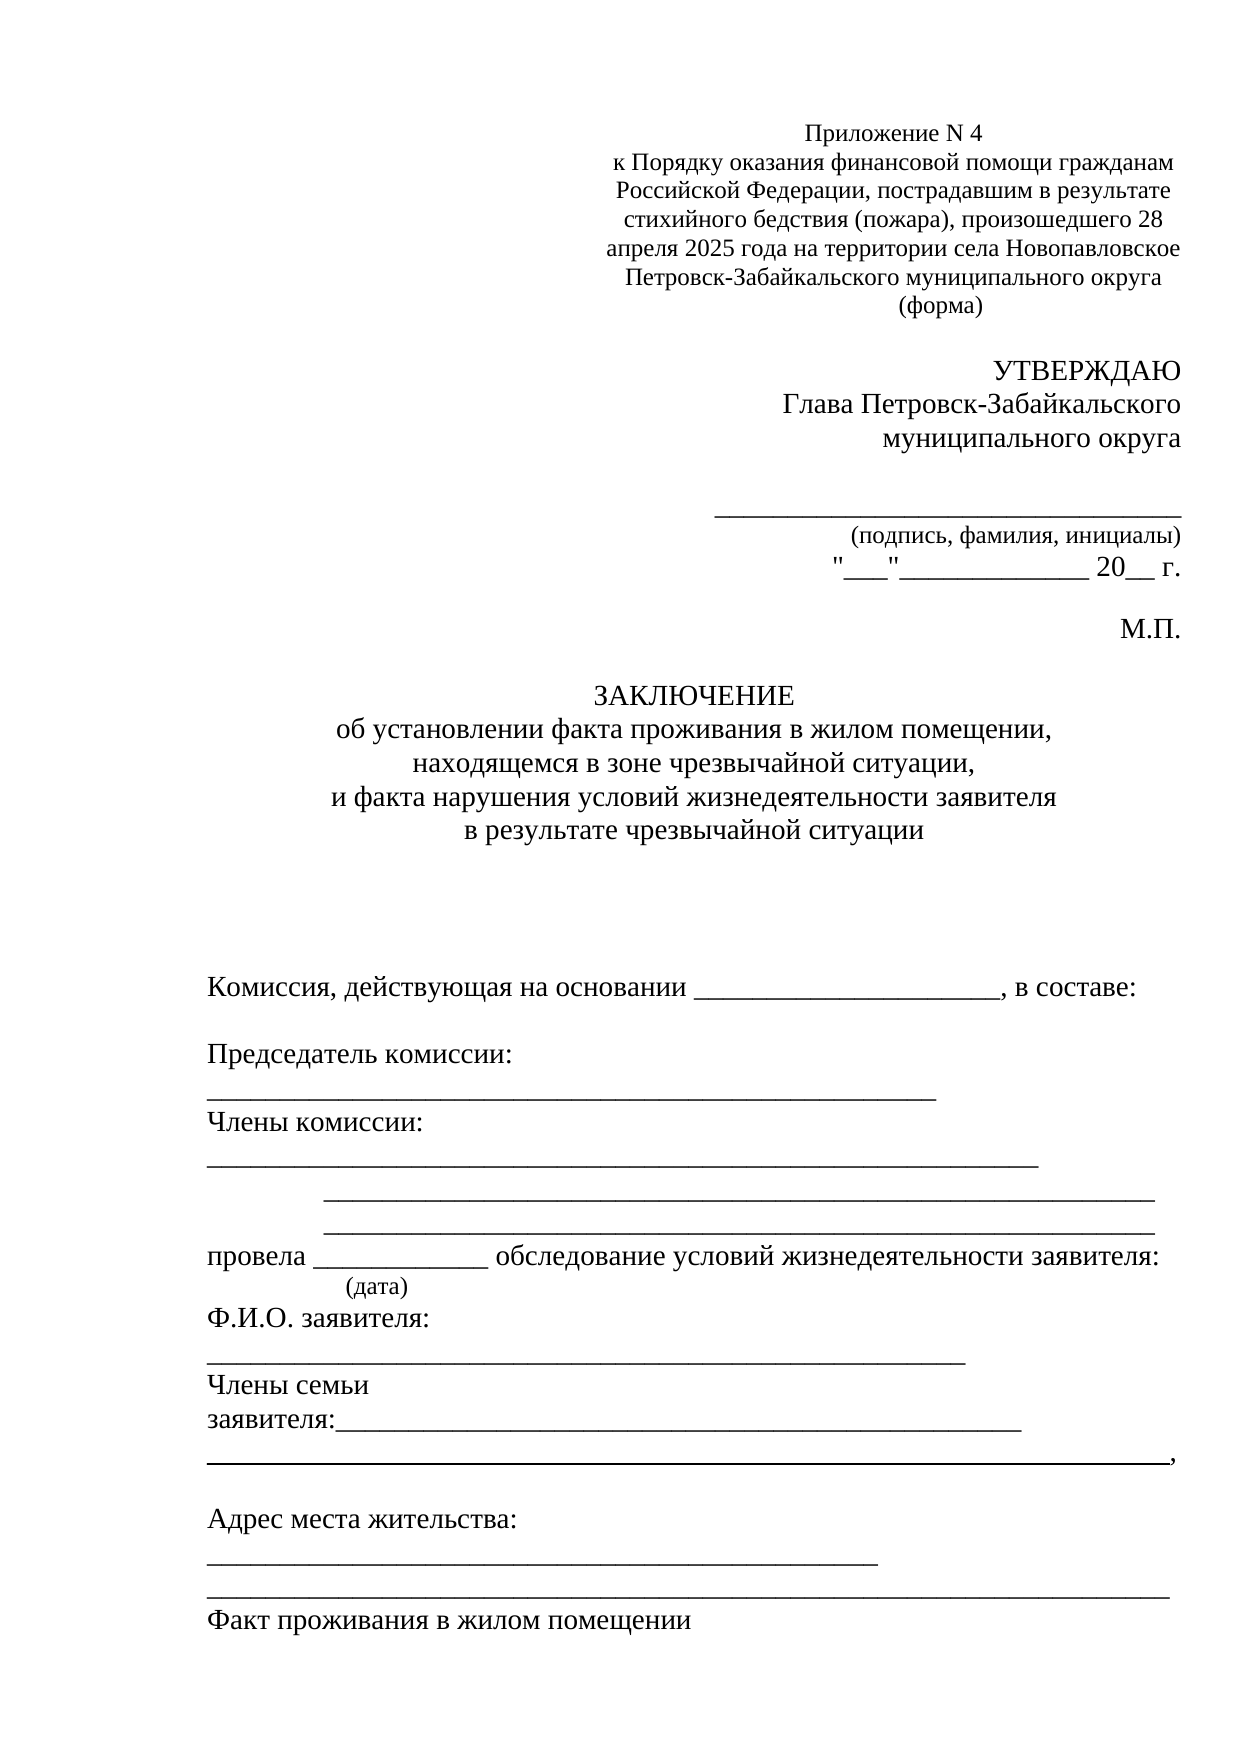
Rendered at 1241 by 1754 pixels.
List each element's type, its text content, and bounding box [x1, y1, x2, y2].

text Члены семьи заявителя:_______________________________________________ [207, 1367, 1181, 1434]
text _________________________________________________________ [207, 1171, 1181, 1204]
text находящемся в зоне чрезвычайной ситуации, [207, 745, 1181, 779]
text Ф.И.О. заявителя: ____________________________________________________ [207, 1300, 1181, 1367]
text Комиссия, действующая на основании _____________________, в составе: [207, 969, 1181, 1003]
text Глава Петровск-Забайкальского [207, 386, 1181, 420]
text УТВЕРЖДАЮ [207, 353, 1181, 386]
text ________________________________ [207, 487, 1181, 521]
text Приложение N 4 к Порядку оказания финансовой помощи гражданам Российской Федерации, пострадавшим в результате стихийного бедствия (пожара), произошедшего 28 апреля 2025 года на территории села Новопавловское Петровск-Забайкальского муниципального округа [606, 118, 1181, 291]
text Председатель комиссии: __________________________________________________ [207, 1037, 1181, 1104]
text ЗАКЛЮЧЕНИЕ [207, 678, 1181, 712]
text Адрес места жительства: ______________________________________________ [207, 1501, 1181, 1568]
text _________________________________________________________ [207, 1204, 1181, 1238]
text ________________________ _________________________________________, [207, 1434, 1181, 1468]
text муниципального округа [207, 420, 1181, 453]
text (дата) [207, 1271, 1181, 1300]
text об установлении факта проживания в жилом помещении, [207, 712, 1181, 745]
text и факта нарушения условий жизнедеятельности заявителя [207, 779, 1181, 812]
text М.П. [207, 611, 1181, 644]
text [207, 1568, 1181, 1636]
text Члены комиссии: _________________________________________________________ [207, 1104, 1181, 1171]
text (форма) [694, 291, 1181, 319]
text провела ____________ обследование условий жизнедеятельности заявителя: [207, 1238, 1181, 1271]
text (подпись, фамилия, инициалы) [207, 521, 1181, 549]
text "___"_____________ 20__ г. [207, 549, 1181, 583]
text в результате чрезвычайной ситуации [207, 812, 1181, 846]
